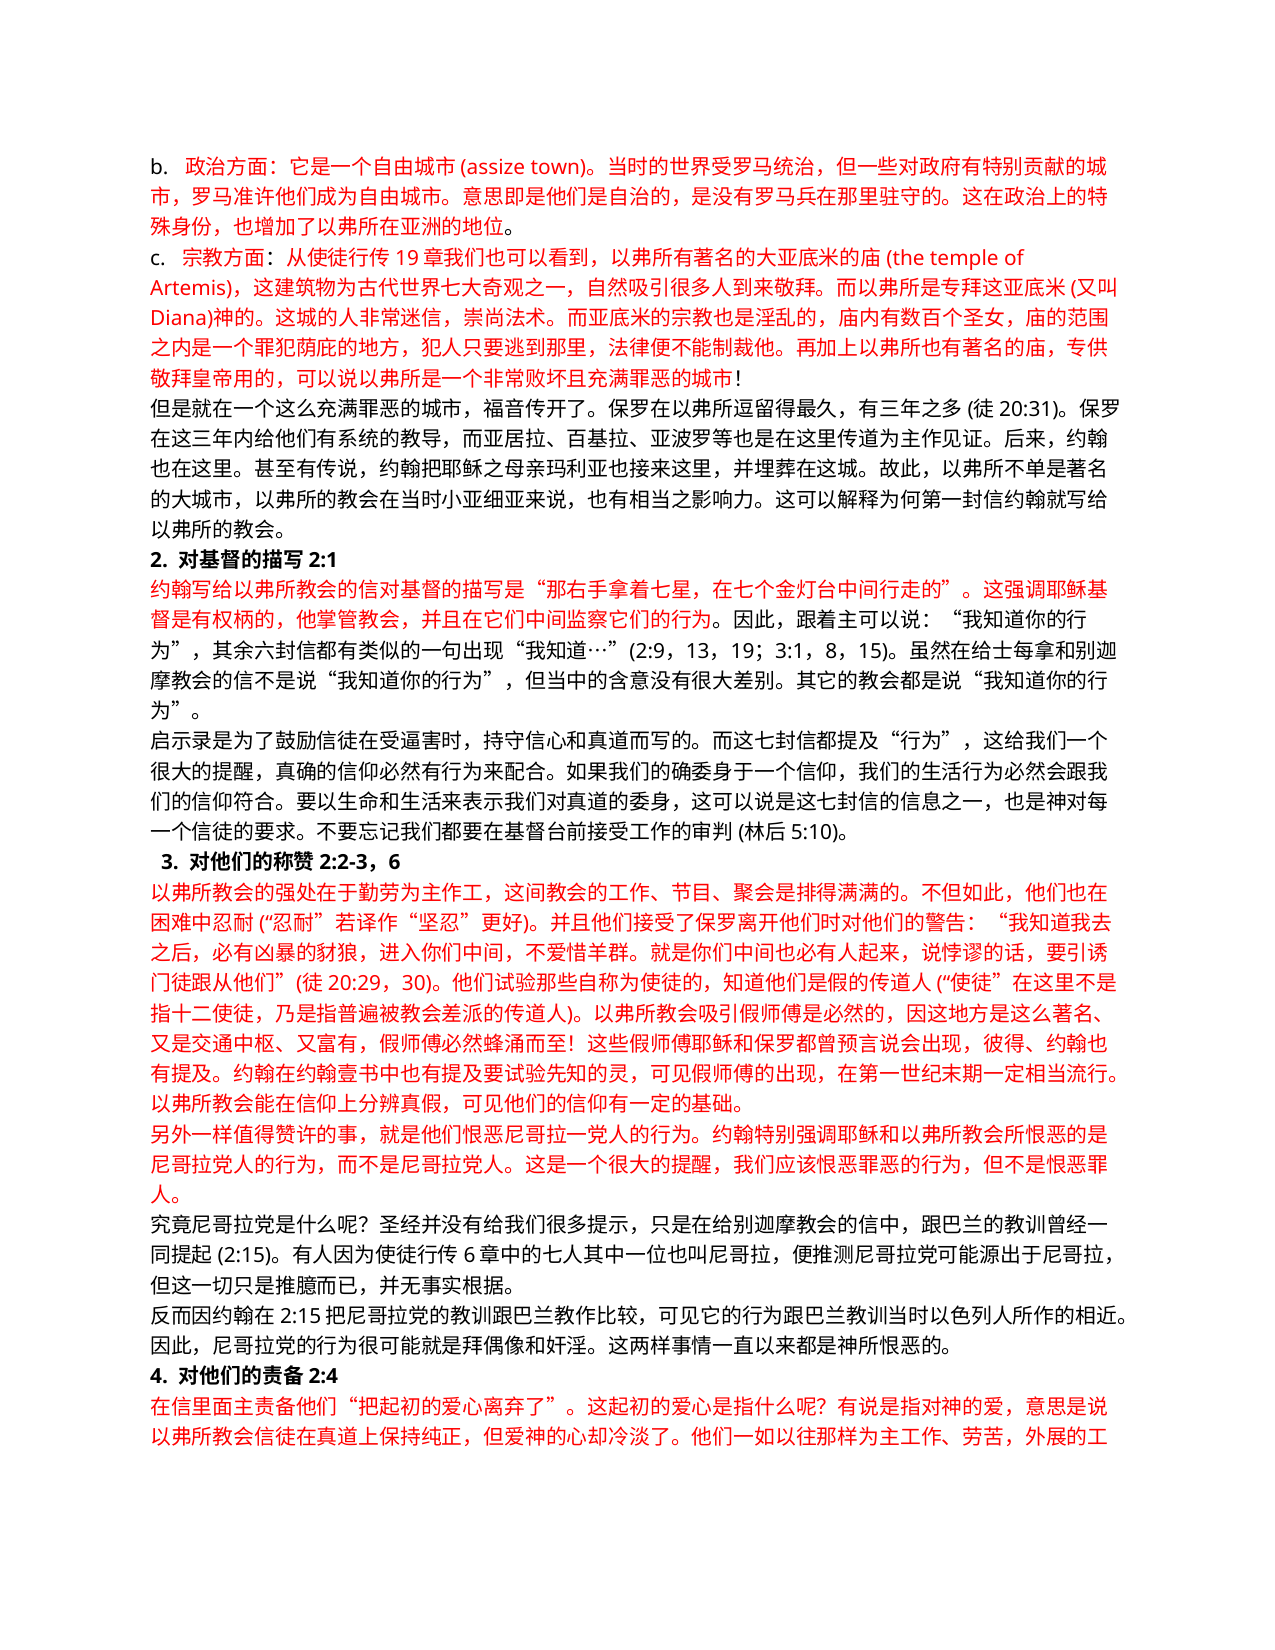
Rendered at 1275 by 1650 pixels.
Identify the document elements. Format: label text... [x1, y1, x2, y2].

text 3. 对他们的称赞 2:2-3，6 [150, 846, 1125, 876]
text 以弗所教会的强处在于勤劳为主作工，这间教会的工作、节目、聚会是排得满满的。不但如此，他们也在困难中忍耐 (“忍耐”若译作“坚忍”更好)。并且他们接受了保罗离开他们时对他们的警告：“我知道我去之后，必有凶暴的豺狼，进入你们中间，不爱惜羊群。就是你们中间也必有人起来，说悖谬的话，要引诱门徒跟从他们”(徒 20:29，30)。他们试验那些自称为使徒的，知道他们是假的传道人 (“使徒”在这里不是指十二使徒，乃是指普遍被教会差派的传道人)。以弗所教会吸引假师傅是必然的，因这地方是这么著名、又是交通中枢、又富有，假师傅必然蜂涌而至！这些假师傅耶稣和保罗都曾预言说会出现，彼得、约翰也有提及。约翰在约翰壹书中也有提及要试验先知的灵，可见假师傅的出现，在第一世纪末期一定相当流行。以弗所教会能在信仰上分辨真假，可见他们的信仰有一定的基础。 [150, 876, 1125, 1118]
text 启示录是为了鼓励信徒在受逼害时，持守信心和真道而写的。而这七封信都提及“行为”，这给我们一个很大的提醒，真确的信仰必然有行为来配合。如果我们的确委身于一个信仰，我们的生活行为必然会跟我们的信仰符合。要以生命和生活来表示我们对真道的委身，这可以说是这七封信的信息之一，也是神对每一个信徒的要求。不要忘记我们都要在基督台前接受工作的审判 (林后 5:10)。 [150, 725, 1125, 846]
text 究竟尼哥拉党是什么呢？圣经并没有给我们很多提示，只是在给别迦摩教会的信中，跟巴兰的教训曾经一同提起 (2:15)。有人因为使徒行传 6章中的七人其中一位也叫尼哥拉，便推测尼哥拉党可能源出于尼哥拉，但这一切只是推臆而已，并无事实根据。 [150, 1208, 1125, 1299]
text 但是就在一个这么充满罪恶的城市，福音传开了。保罗在以弗所逗留得最久，有三年之多 (徒 20:31)。保罗在这三年内给他们有系统的教导，而亚居拉、百基拉、亚波罗等也是在这里传道为主作见证。后来，约翰也在这里。甚至有传说，约翰把耶稣之母亲玛利亚也接来这里，并埋葬在这城。故此，以弗所不单是著名的大城市，以弗所的教会在当时小亚细亚来说，也有相当之影响力。这可以解释为何第一封信约翰就写给以弗所的教会。 [150, 392, 1125, 543]
text 2. 对基督的描写 2:1 [150, 543, 1125, 573]
text 4. 对他们的责备 2:4 [150, 1360, 1125, 1390]
text b. 政治方面：它是一个自由城市 (assize town)。当时的世界受罗马统治，但一些对政府有特别贡献的城市，罗马准许他们成为自由城市。意思即是他们是自治的，是没有罗马兵在那里驻守的。这在政治上的特殊身份，也增加了以弗所在亚洲的地位。 [150, 150, 1125, 241]
text 约翰写给以弗所教会的信对基督的描写是“那右手拿着七星，在七个金灯台中间行走的”。这强调耶稣基督是有权柄的，他掌管教会，并且在它们中间监察它们的行为。因此，跟着主可以说：“我知道你的行为”，其余六封信都有类似的一句出现“我知道…”(2:9，13，19；3:1，8，15)。虽然在给士每拿和别迦摩教会的信不是说“我知道你的行为”，但当中的含意没有很大差别。其它的教会都是说“我知道你的行为”。 [150, 573, 1125, 725]
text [150, 1390, 1125, 1451]
text 反而因约翰在 2:15把尼哥拉党的教训跟巴兰教作比较，可见它的行为跟巴兰教训当时以色列人所作的相近。因此，尼哥拉党的行为很可能就是拜偶像和奸淫。这两样事情一直以来都是神所恨恶的。 [150, 1299, 1125, 1360]
text c. 宗教方面：从使徒行传 19章我们也可以看到，以弗所有著名的大亚底米的庙 (the temple of Artemis)，这建筑物为古代世界七大奇观之一，自然吸引很多人到来敬拜。而以弗所是专拜这亚底米 (又叫 Diana)神的。这城的人非常迷信，崇尚法术。而亚底米的宗教也是淫乱的，庙内有数百个圣女，庙的范围之内是一个罪犯荫庇的地方，犯人只要逃到那里，法律便不能制裁他。再加上以弗所也有著名的庙，专供敬拜皇帝用的，可以说以弗所是一个非常败坏且充满罪恶的城市！ [150, 241, 1125, 392]
text 另外一样值得赞许的事，就是他们恨恶尼哥拉一党人的行为。约翰特别强调耶稣和以弗所教会所恨恶的是尼哥拉党人的行为，而不是尼哥拉党人。这是一个很大的提醒，我们应该恨恶罪恶的行为，但不是恨恶罪人。 [150, 1118, 1125, 1208]
